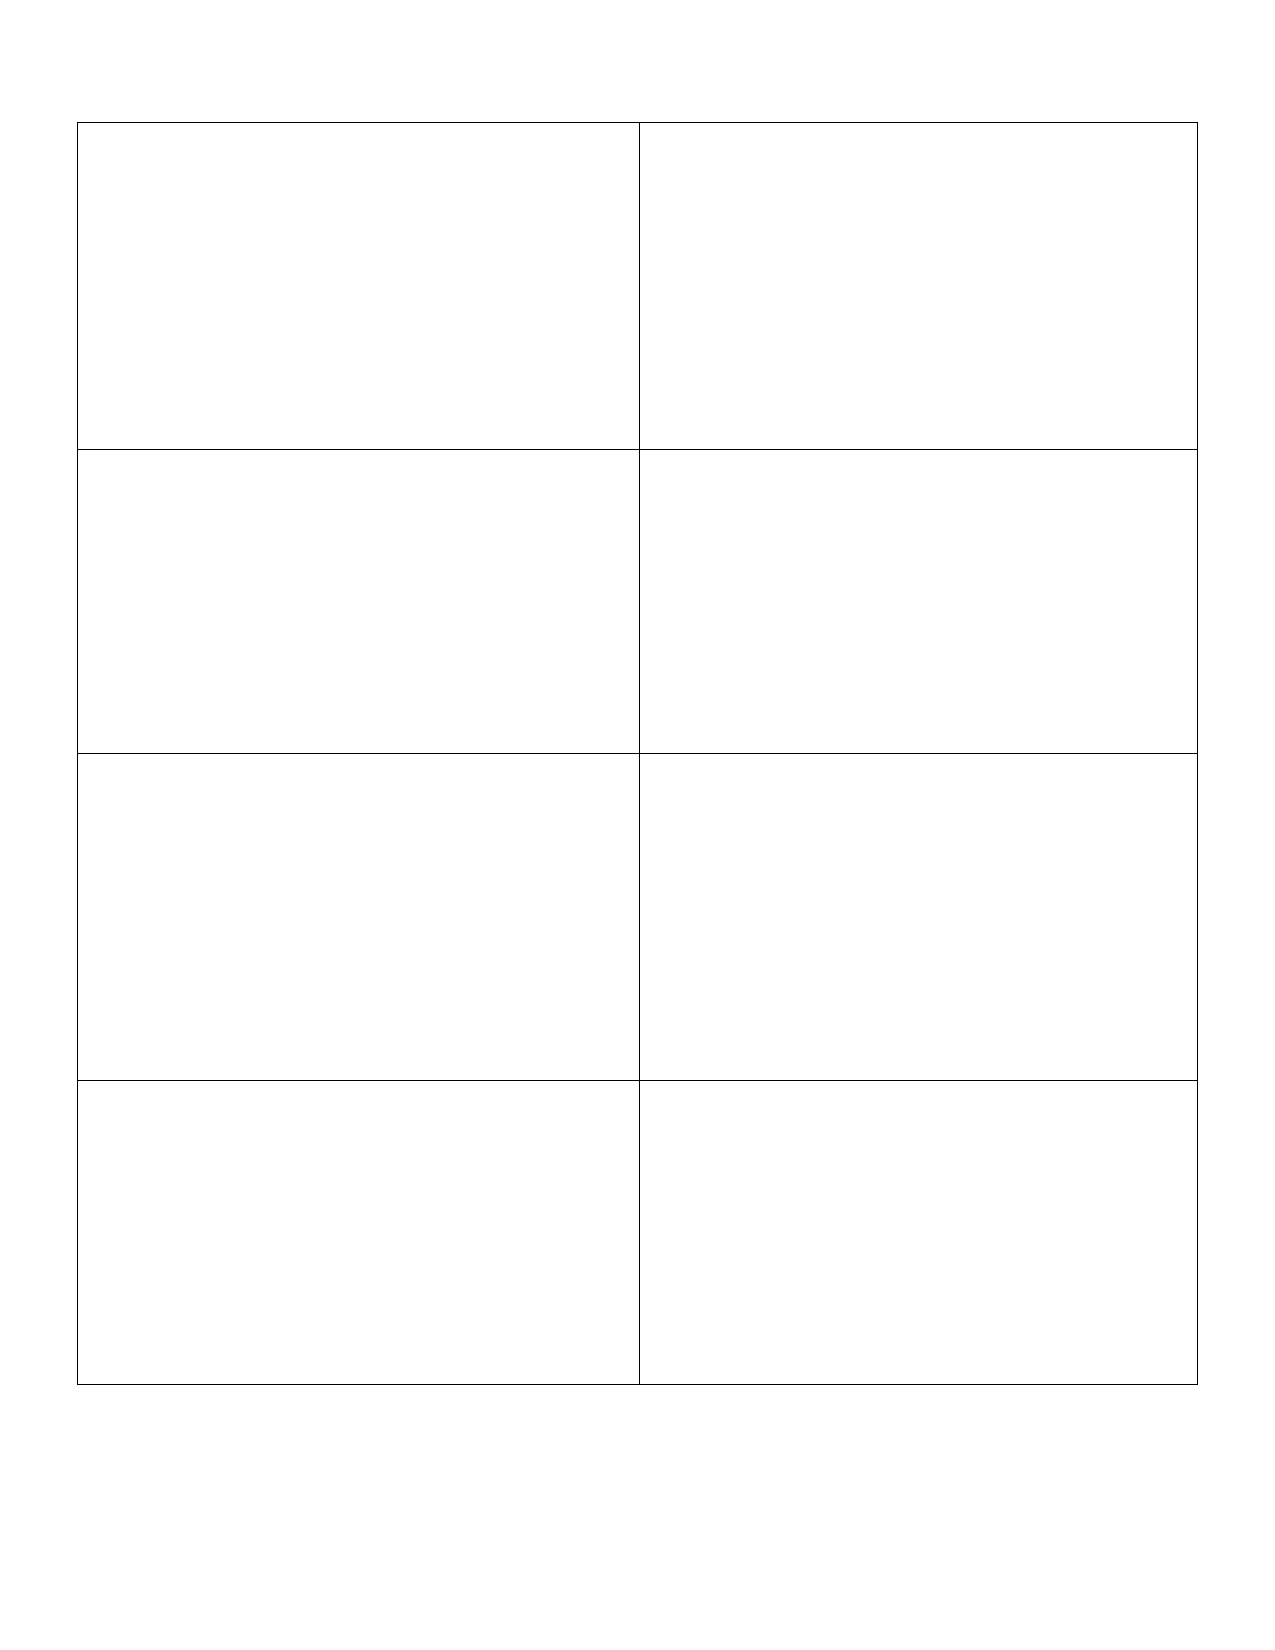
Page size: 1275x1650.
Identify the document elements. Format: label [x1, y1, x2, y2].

table_cell [640, 450, 1197, 753]
table_cell [640, 1081, 1197, 1384]
table_cell [78, 754, 639, 1079]
table_header [78, 123, 639, 448]
table_cell [640, 754, 1197, 1079]
table_cell [78, 450, 639, 753]
table_cell [78, 1081, 639, 1384]
table_header [640, 123, 1197, 448]
